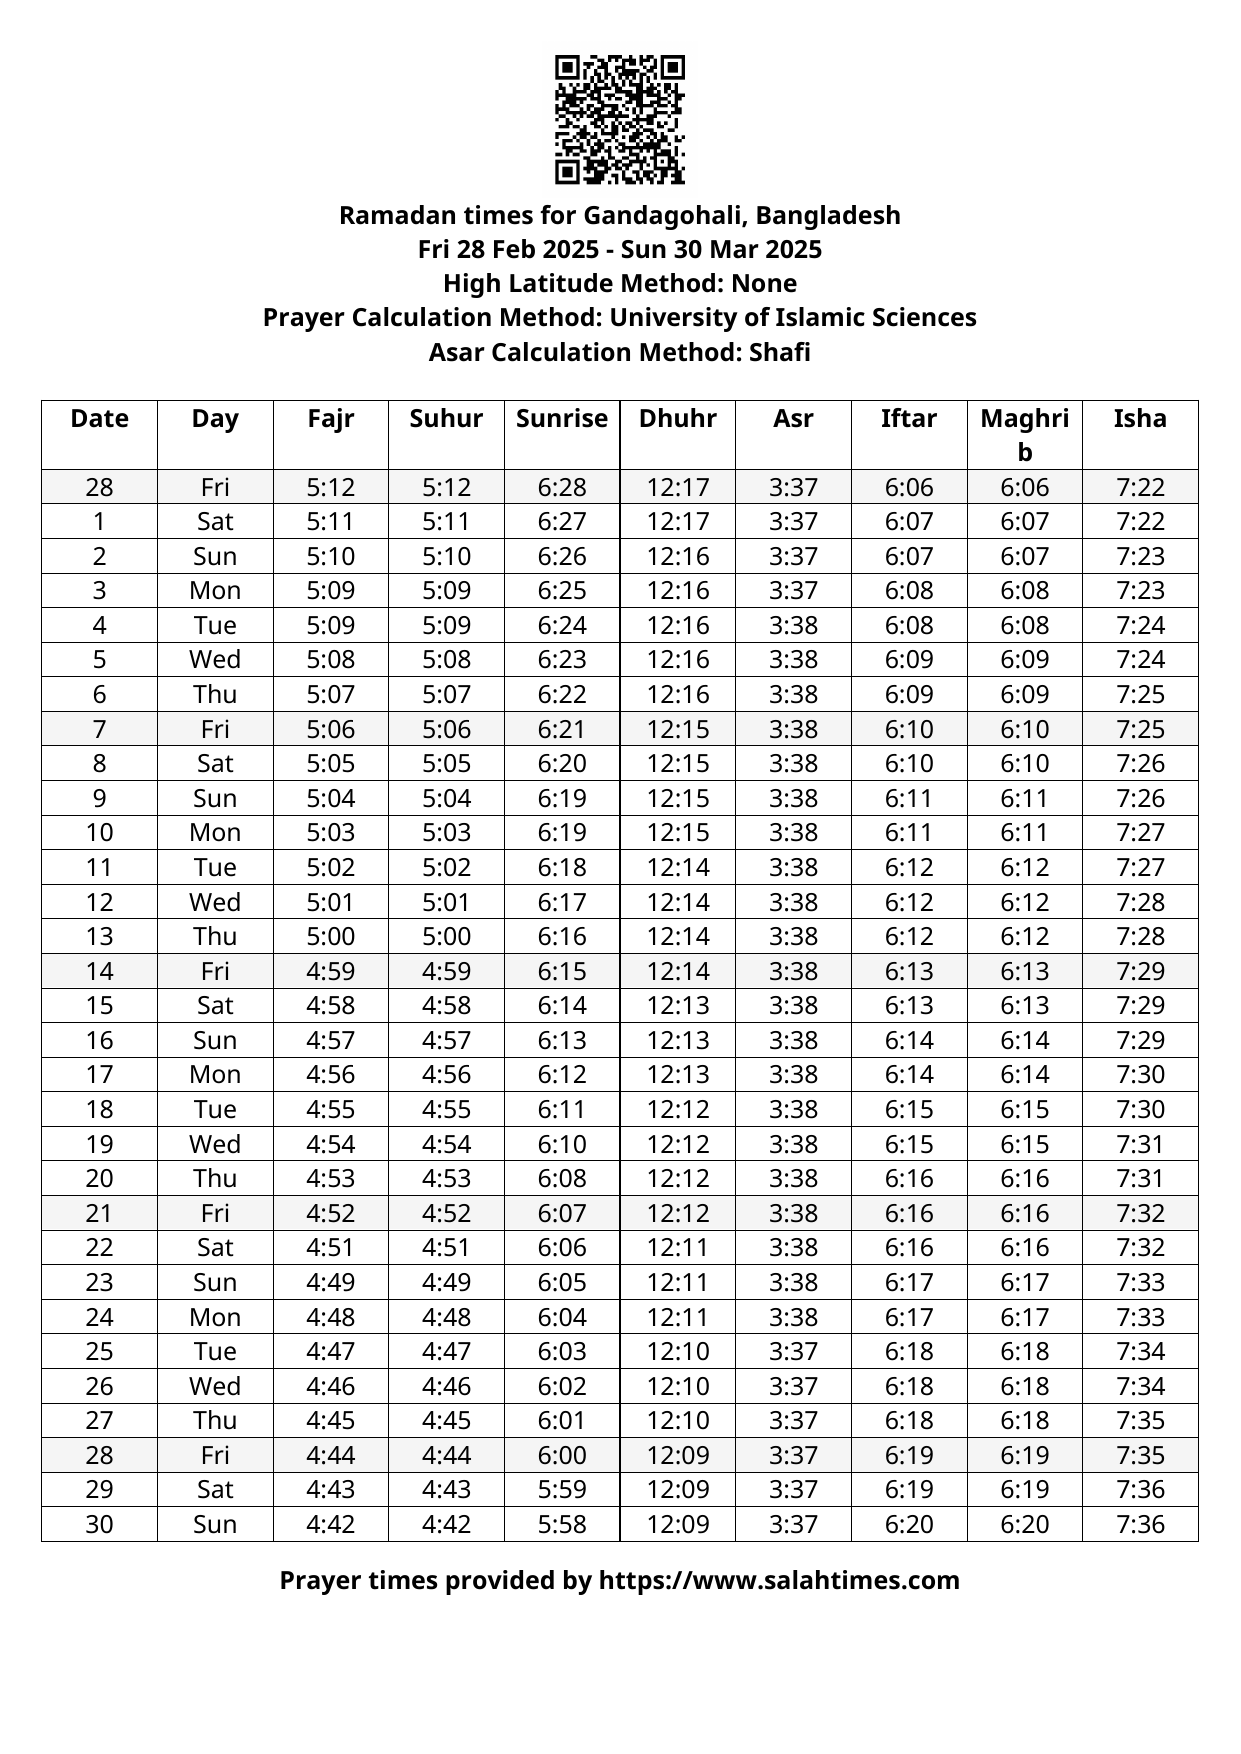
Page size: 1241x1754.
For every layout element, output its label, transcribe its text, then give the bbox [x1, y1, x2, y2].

table_cell 6:12 [852, 885, 967, 918]
text Prayer Calculation Method: University of Islamic Sciences [42, 300, 1198, 334]
picture [542, 41, 699, 198]
table_cell 6:11 [852, 816, 967, 849]
table_cell 12 [42, 885, 157, 918]
table_cell 6:09 [852, 643, 967, 676]
table_cell 6:09 [968, 643, 1082, 676]
table_cell 6:06 [968, 470, 1082, 503]
table_cell 12:15 [621, 746, 735, 780]
table_cell 7:30 [1083, 1092, 1198, 1126]
table_cell Fri [158, 954, 273, 987]
table_cell 12:14 [621, 885, 735, 918]
table_cell 6:11 [968, 781, 1082, 814]
table_cell 7:29 [1083, 954, 1198, 987]
table_cell 6:19 [968, 1438, 1082, 1472]
table_cell 6:28 [505, 470, 619, 503]
table_cell 25 [42, 1334, 157, 1368]
table_cell 3:38 [736, 919, 851, 953]
table_cell 3:37 [736, 1404, 851, 1437]
table_cell 5:58 [505, 1507, 619, 1541]
table_cell 7:22 [1083, 470, 1198, 503]
table_cell Thu [158, 677, 273, 711]
table_cell 4:49 [389, 1265, 504, 1299]
table_cell 6:05 [505, 1265, 619, 1299]
table_cell 7:24 [1083, 643, 1198, 676]
table_cell 6:16 [505, 919, 619, 953]
table_cell 12:16 [621, 643, 735, 676]
table_cell 4:48 [389, 1300, 504, 1333]
table_cell 6:10 [852, 712, 967, 745]
table_cell 6:15 [505, 954, 619, 987]
table_cell 5:03 [389, 816, 504, 849]
table_cell 12:10 [621, 1369, 735, 1402]
table_cell 12:16 [621, 574, 735, 607]
table_cell 4:42 [389, 1507, 504, 1541]
table_cell 3:38 [736, 1092, 851, 1126]
table_cell 1 [42, 504, 157, 538]
table_cell 3:38 [736, 850, 851, 884]
table_cell 6:12 [852, 850, 967, 884]
table_cell 5:05 [274, 746, 388, 780]
table_cell 4:45 [389, 1404, 504, 1437]
table_cell 12:14 [621, 850, 735, 884]
table_cell 5:12 [389, 470, 504, 503]
table_cell 12:10 [621, 1404, 735, 1437]
table_cell 3:37 [736, 1473, 851, 1506]
table_cell 7:27 [1083, 816, 1198, 849]
table_cell 4:47 [389, 1334, 504, 1368]
table_cell 5:11 [274, 504, 388, 538]
table_cell 12:11 [621, 1231, 735, 1264]
table_cell Fri [158, 1196, 273, 1229]
table_cell 6:07 [852, 504, 967, 538]
table_cell 6:26 [505, 539, 619, 572]
text Fri 28 Feb 2025 - Sun 30 Mar 2025 [42, 232, 1198, 266]
table_header Asr [736, 401, 851, 469]
text Ramadan times for Gandagohali, Bangladesh [42, 198, 1198, 232]
table_header Sunrise [505, 401, 619, 469]
table_cell 7:23 [1083, 539, 1198, 572]
table_cell 12:12 [621, 1161, 735, 1195]
table_cell 7:25 [1083, 677, 1198, 711]
table_cell Fri [158, 1438, 273, 1472]
table_cell 6:23 [505, 643, 619, 676]
table_cell 23 [42, 1265, 157, 1299]
table_cell 4:46 [274, 1369, 388, 1402]
table_cell 19 [42, 1127, 157, 1160]
table_cell 5:01 [389, 885, 504, 918]
table_cell Thu [158, 1161, 273, 1195]
table_cell 6:19 [505, 781, 619, 814]
table_cell 6:18 [968, 1404, 1082, 1437]
table_cell 6:12 [968, 885, 1082, 918]
table_cell Sun [158, 781, 273, 814]
table_cell 6:17 [505, 885, 619, 918]
table_cell 5:08 [389, 643, 504, 676]
table_cell Mon [158, 1058, 273, 1091]
table_cell 5:05 [389, 746, 504, 780]
table_cell 5 [42, 643, 157, 676]
table_cell 5:03 [274, 816, 388, 849]
table_cell Sat [158, 746, 273, 780]
table_cell 5:04 [389, 781, 504, 814]
table_cell 6:01 [505, 1404, 619, 1437]
table_cell 6:08 [852, 608, 967, 642]
table_cell Mon [158, 1300, 273, 1333]
table_cell 5:08 [274, 643, 388, 676]
table_cell 4:57 [274, 1023, 388, 1057]
table_cell 12:16 [621, 539, 735, 572]
table_cell 5:02 [389, 850, 504, 884]
table_cell 6:27 [505, 504, 619, 538]
table_cell Tue [158, 1334, 273, 1368]
table_cell 12:12 [621, 1196, 735, 1229]
table_cell 6:08 [505, 1161, 619, 1195]
table_cell 6:20 [852, 1507, 967, 1541]
table_cell 12:09 [621, 1473, 735, 1506]
table_cell 6:08 [852, 574, 967, 607]
table_cell 6:13 [505, 1023, 619, 1057]
table_cell 6:16 [968, 1161, 1082, 1195]
table_cell 6:16 [852, 1161, 967, 1195]
table_cell Tue [158, 850, 273, 884]
table_cell 6:18 [505, 850, 619, 884]
table_cell 6:22 [505, 677, 619, 711]
table_cell Sat [158, 1473, 273, 1506]
table_cell 20 [42, 1161, 157, 1195]
table_cell 12:16 [621, 677, 735, 711]
table_cell 29 [42, 1473, 157, 1506]
table_cell 6:07 [852, 539, 967, 572]
table_cell 4:55 [274, 1092, 388, 1126]
table_cell Sat [158, 1231, 273, 1264]
table_cell 12:13 [621, 1023, 735, 1057]
table_cell 5:00 [274, 919, 388, 953]
table_cell Wed [158, 885, 273, 918]
table_cell 7:33 [1083, 1265, 1198, 1299]
table_cell 4:57 [389, 1023, 504, 1057]
table_cell 28 [42, 1438, 157, 1472]
table_cell 12:14 [621, 919, 735, 953]
table_cell 6:15 [852, 1127, 967, 1160]
table_cell 6:19 [968, 1473, 1082, 1506]
table_cell 3:38 [736, 816, 851, 849]
table_cell 5:01 [274, 885, 388, 918]
table_cell 4:44 [274, 1438, 388, 1472]
table_cell 10 [42, 816, 157, 849]
table_cell 6:11 [852, 781, 967, 814]
table_cell 12:17 [621, 504, 735, 538]
table_cell Thu [158, 919, 273, 953]
table_cell Sun [158, 1023, 273, 1057]
table_cell 6:24 [505, 608, 619, 642]
table_cell 4:42 [274, 1507, 388, 1541]
table_cell 4:46 [389, 1369, 504, 1402]
table_cell 7:32 [1083, 1231, 1198, 1264]
table_cell 12:09 [621, 1438, 735, 1472]
table_cell 6:08 [968, 574, 1082, 607]
table_cell 6:16 [968, 1196, 1082, 1229]
table_cell Sun [158, 539, 273, 572]
table_cell 7:28 [1083, 919, 1198, 953]
table_cell 6:07 [968, 539, 1082, 572]
table_cell 12:12 [621, 1092, 735, 1126]
table_cell 3:38 [736, 1058, 851, 1091]
table_cell 5:11 [389, 504, 504, 538]
table_cell 30 [42, 1507, 157, 1541]
table_cell 5:07 [274, 677, 388, 711]
table_cell 7:24 [1083, 608, 1198, 642]
table_cell 4:43 [274, 1473, 388, 1506]
table_cell Sat [158, 504, 273, 538]
table_cell 7:33 [1083, 1300, 1198, 1333]
table_cell 6:18 [968, 1334, 1082, 1368]
table_cell 11 [42, 850, 157, 884]
table_cell 8 [42, 746, 157, 780]
table_cell 4:45 [274, 1404, 388, 1437]
table_cell 6:08 [968, 608, 1082, 642]
table_cell 6:17 [852, 1300, 967, 1333]
table_cell 5:06 [274, 712, 388, 745]
table_header Iftar [852, 401, 967, 469]
table_cell Sun [158, 1265, 273, 1299]
table_cell 6:16 [852, 1196, 967, 1229]
table_cell 5:09 [389, 574, 504, 607]
table_cell 5:10 [274, 539, 388, 572]
table_cell 3:38 [736, 954, 851, 987]
table_cell 6:10 [505, 1127, 619, 1160]
table_cell 3:37 [736, 504, 851, 538]
table_cell 5:12 [274, 470, 388, 503]
table_cell 6:12 [852, 919, 967, 953]
table_cell 6:15 [852, 1092, 967, 1126]
table_cell 7:29 [1083, 989, 1198, 1022]
table_cell 12:13 [621, 989, 735, 1022]
table_cell 6:16 [968, 1231, 1082, 1264]
table_header Fajr [274, 401, 388, 469]
table_cell 7:26 [1083, 781, 1198, 814]
table_cell 15 [42, 989, 157, 1022]
table_cell 7:28 [1083, 885, 1198, 918]
table_cell 7:31 [1083, 1127, 1198, 1160]
table_cell 6:15 [968, 1127, 1082, 1160]
table_cell 5:04 [274, 781, 388, 814]
table_cell 3:38 [736, 1196, 851, 1229]
table_cell 7:35 [1083, 1438, 1198, 1472]
table_cell 5:09 [389, 608, 504, 642]
table_cell 3:37 [736, 1507, 851, 1541]
table_cell 6:07 [968, 504, 1082, 538]
table_cell 6:13 [852, 989, 967, 1022]
table_cell 3:38 [736, 989, 851, 1022]
table_cell 4:51 [389, 1231, 504, 1264]
table_cell 6:15 [968, 1092, 1082, 1126]
table_cell 12:11 [621, 1300, 735, 1333]
table_cell 4:52 [389, 1196, 504, 1229]
table_cell 3:37 [736, 1334, 851, 1368]
text High Latitude Method: None [42, 266, 1198, 300]
table_cell 3:38 [736, 1300, 851, 1333]
table_cell 12:15 [621, 816, 735, 849]
table_cell 6:09 [968, 677, 1082, 711]
table_cell 4:43 [389, 1473, 504, 1506]
table_cell 7:36 [1083, 1507, 1198, 1541]
table_cell 6:14 [505, 989, 619, 1022]
table_cell 4:52 [274, 1196, 388, 1229]
table_cell 4:58 [389, 989, 504, 1022]
table_header Isha [1083, 401, 1198, 469]
table_cell 3:37 [736, 574, 851, 607]
table_cell 7:22 [1083, 504, 1198, 538]
table_cell Sun [158, 1507, 273, 1541]
table_cell 7:35 [1083, 1404, 1198, 1437]
table_cell 3:38 [736, 1231, 851, 1264]
table_cell 6:13 [968, 989, 1082, 1022]
table_cell 6:25 [505, 574, 619, 607]
table_cell 4:56 [274, 1058, 388, 1091]
table_cell 6:19 [852, 1473, 967, 1506]
table_cell 3:38 [736, 746, 851, 780]
table_cell 4:59 [274, 954, 388, 987]
table_cell 12:11 [621, 1265, 735, 1299]
table_cell 5:09 [274, 574, 388, 607]
table_cell 22 [42, 1231, 157, 1264]
table_cell 6:07 [505, 1196, 619, 1229]
table_cell 3 [42, 574, 157, 607]
table_cell 6:14 [968, 1023, 1082, 1057]
table_cell 6:13 [968, 954, 1082, 987]
table_cell 6:17 [852, 1265, 967, 1299]
table_cell 16 [42, 1023, 157, 1057]
table_cell 7:27 [1083, 850, 1198, 884]
table_cell Thu [158, 1404, 273, 1437]
table_cell 6:19 [505, 816, 619, 849]
table_cell 6:14 [968, 1058, 1082, 1091]
table_cell 3:38 [736, 643, 851, 676]
table_cell 18 [42, 1092, 157, 1126]
table_cell 6:14 [852, 1023, 967, 1057]
table_cell 3:38 [736, 1127, 851, 1160]
table_cell 7:25 [1083, 712, 1198, 745]
table_cell 6:06 [852, 470, 967, 503]
table_cell 6:00 [505, 1438, 619, 1472]
table_cell 5:07 [389, 677, 504, 711]
table_cell 3:38 [736, 885, 851, 918]
table_cell 6:13 [852, 954, 967, 987]
text Asar Calculation Method: Shafi [42, 334, 1198, 368]
table_cell 5:09 [274, 608, 388, 642]
table_cell 7:30 [1083, 1058, 1198, 1091]
table_cell 24 [42, 1300, 157, 1333]
table_header Maghrib [968, 401, 1082, 469]
table_cell 6:18 [852, 1334, 967, 1368]
table_cell 6:18 [968, 1369, 1082, 1402]
table_cell 7:26 [1083, 746, 1198, 780]
table_cell Fri [158, 470, 273, 503]
table_cell 4:58 [274, 989, 388, 1022]
table_cell 3:37 [736, 1369, 851, 1402]
table_cell 4 [42, 608, 157, 642]
table_cell 3:38 [736, 1265, 851, 1299]
table_cell 4:48 [274, 1300, 388, 1333]
table_cell 3:38 [736, 781, 851, 814]
table_cell Wed [158, 643, 273, 676]
table_cell 4:59 [389, 954, 504, 987]
table_cell 6 [42, 677, 157, 711]
table_cell 5:02 [274, 850, 388, 884]
table_cell 7:34 [1083, 1369, 1198, 1402]
table_cell 4:56 [389, 1058, 504, 1091]
table_cell 3:38 [736, 1161, 851, 1195]
table_cell 4:47 [274, 1334, 388, 1368]
table_cell 6:17 [968, 1265, 1082, 1299]
table_cell 3:38 [736, 1023, 851, 1057]
table_cell 12:13 [621, 1058, 735, 1091]
table_cell 6:18 [852, 1404, 967, 1437]
table_cell 21 [42, 1196, 157, 1229]
table_cell 6:21 [505, 712, 619, 745]
table_cell Mon [158, 816, 273, 849]
table_cell Tue [158, 1092, 273, 1126]
table_cell 5:06 [389, 712, 504, 745]
table_cell 7:29 [1083, 1023, 1198, 1057]
table_cell 6:12 [968, 850, 1082, 884]
table_cell 14 [42, 954, 157, 987]
table_cell 13 [42, 919, 157, 953]
table_cell 12:16 [621, 608, 735, 642]
table_cell 4:54 [274, 1127, 388, 1160]
table_header Suhur [389, 401, 504, 469]
table_cell 3:37 [736, 470, 851, 503]
table_header Date [42, 401, 157, 469]
table_cell 17 [42, 1058, 157, 1091]
table_cell 4:49 [274, 1265, 388, 1299]
table_cell 12:15 [621, 781, 735, 814]
table_cell 6:10 [852, 746, 967, 780]
table_cell 6:09 [852, 677, 967, 711]
table_cell 6:10 [968, 712, 1082, 745]
table_cell 12:17 [621, 470, 735, 503]
table_cell 7:23 [1083, 574, 1198, 607]
table_cell Fri [158, 712, 273, 745]
table_cell Tue [158, 608, 273, 642]
table_cell 7:34 [1083, 1334, 1198, 1368]
table_cell 6:02 [505, 1369, 619, 1402]
text Prayer times provided by https://www.salahtimes.com [42, 1563, 1198, 1597]
table_cell 6:18 [852, 1369, 967, 1402]
table_cell 4:51 [274, 1231, 388, 1264]
table_cell 2 [42, 539, 157, 572]
table_cell 6:19 [852, 1438, 967, 1472]
table_cell 6:20 [505, 746, 619, 780]
table_cell 12:15 [621, 712, 735, 745]
table_cell 3:37 [736, 1438, 851, 1472]
table_cell 12:14 [621, 954, 735, 987]
table_cell 5:10 [389, 539, 504, 572]
table_cell 6:11 [968, 816, 1082, 849]
table_cell 4:54 [389, 1127, 504, 1160]
table_cell 3:37 [736, 539, 851, 572]
table_header Dhuhr [621, 401, 735, 469]
table_cell 6:10 [968, 746, 1082, 780]
table_cell 27 [42, 1404, 157, 1437]
table_cell 12:09 [621, 1507, 735, 1541]
table_cell 6:14 [852, 1058, 967, 1091]
table_cell 9 [42, 781, 157, 814]
table_cell 12:12 [621, 1127, 735, 1160]
table_cell 4:53 [274, 1161, 388, 1195]
table_header Day [158, 401, 273, 469]
table_cell 4:53 [389, 1161, 504, 1195]
table_cell 6:12 [505, 1058, 619, 1091]
table_cell 6:20 [968, 1507, 1082, 1541]
table_cell 6:06 [505, 1231, 619, 1264]
table_cell 28 [42, 470, 157, 503]
table_cell 4:44 [389, 1438, 504, 1472]
table_cell 5:59 [505, 1473, 619, 1506]
table_cell 6:03 [505, 1334, 619, 1368]
table_cell 6:16 [852, 1231, 967, 1264]
table_cell 6:11 [505, 1092, 619, 1126]
table_cell Mon [158, 574, 273, 607]
table_cell 3:38 [736, 712, 851, 745]
table_cell 12:10 [621, 1334, 735, 1368]
table_cell 26 [42, 1369, 157, 1402]
table_cell Sat [158, 989, 273, 1022]
table_cell Wed [158, 1127, 273, 1160]
table_cell 4:55 [389, 1092, 504, 1126]
table_cell 3:38 [736, 608, 851, 642]
table_cell 6:17 [968, 1300, 1082, 1333]
table_cell 7:32 [1083, 1196, 1198, 1229]
table_cell 6:04 [505, 1300, 619, 1333]
table_cell 7 [42, 712, 157, 745]
table_cell 5:00 [389, 919, 504, 953]
table_cell 7:31 [1083, 1161, 1198, 1195]
table_cell Wed [158, 1369, 273, 1402]
table_cell 3:38 [736, 677, 851, 711]
table_cell 6:12 [968, 919, 1082, 953]
table_cell 7:36 [1083, 1473, 1198, 1506]
